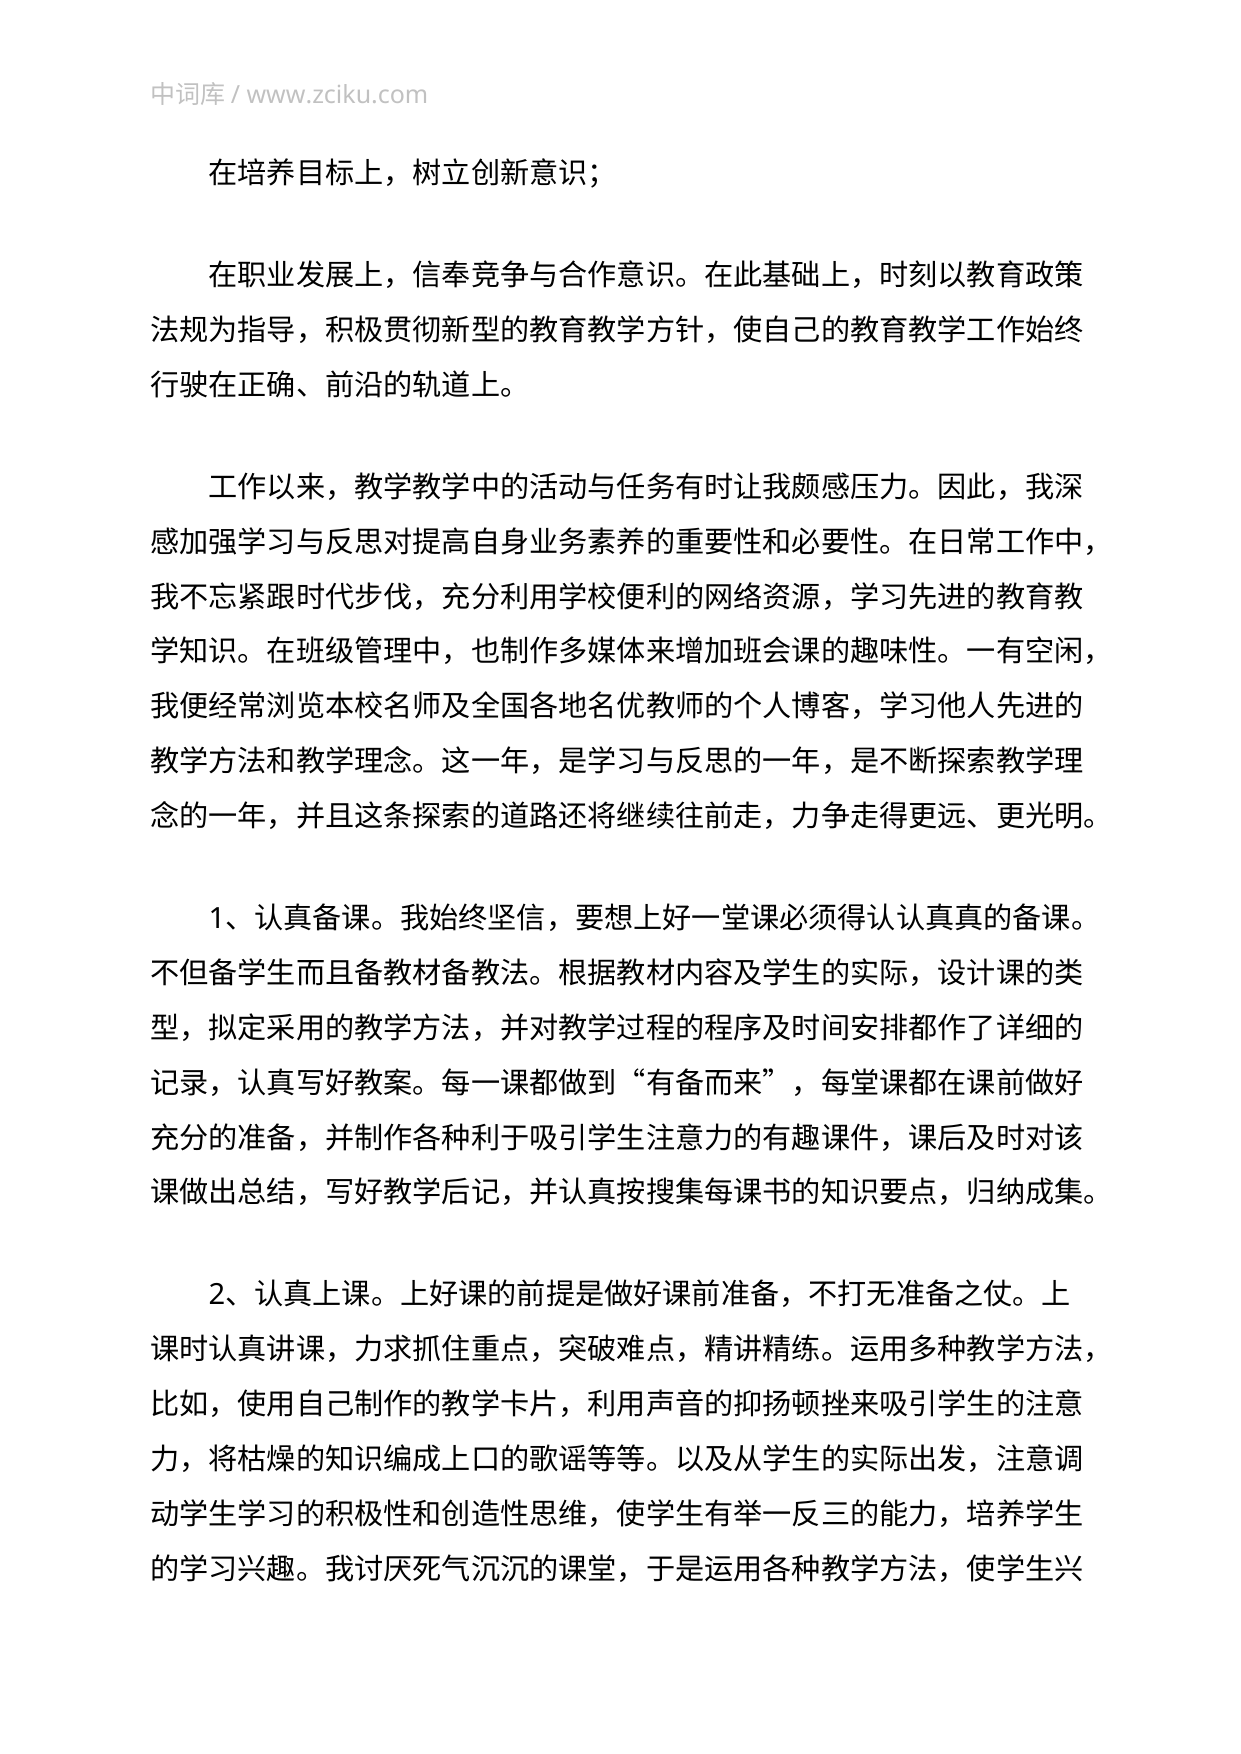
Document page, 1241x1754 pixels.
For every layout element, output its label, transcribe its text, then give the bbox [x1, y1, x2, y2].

text 工作以来，教学教学中的活动与任务有时让我颇感压力。因此，我深感加强学习与反思对提高自身业务素养的重要性和必要性。在日常工作中，我不忘紧跟时代步伐，充分利用学校便利的网络资源，学习先进的教育教学知识。在班级管理中，也制作多媒体来增加班会课的趣味性。一有空闲，我便经常浏览本校名师及全国各地名优教师的个人博客，学习他人先进的教学方法和教学理念。这一年，是学习与反思的一年，是不断探索教学理念的一年，并且这条探索的道路还将继续往前走，力争走得更远、更光明。 [150, 463, 1090, 835]
text 1、认真备课。我始终坚信，要想上好一堂课必须得认认真真的备课。不但备学生而且备教材备教法。根据教材内容及学生的实际，设计课的类型，拟定采用的教学方法，并对教学过程的程序及时间安排都作了详细的记录，认真写好教案。每一课都做到“有备而来”，每堂课都在课前做好充分的准备，并制作各种利于吸引学生注意力的有趣课件，课后及时对该课做出总结，写好教学后记，并认真按搜集每课书的知识要点，归纳成集。 [150, 894, 1090, 1211]
text 在职业发展上，信奉竞争与合作意识。在此基础上，时刻以教育政策法规为指导，积极贯彻新型的教育教学方针，使自己的教育教学工作始终行驶在正确、前沿的轨道上。 [150, 252, 1090, 404]
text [150, 1271, 1090, 1588]
text 在培养目标上，树立创新意识； [150, 150, 1090, 192]
